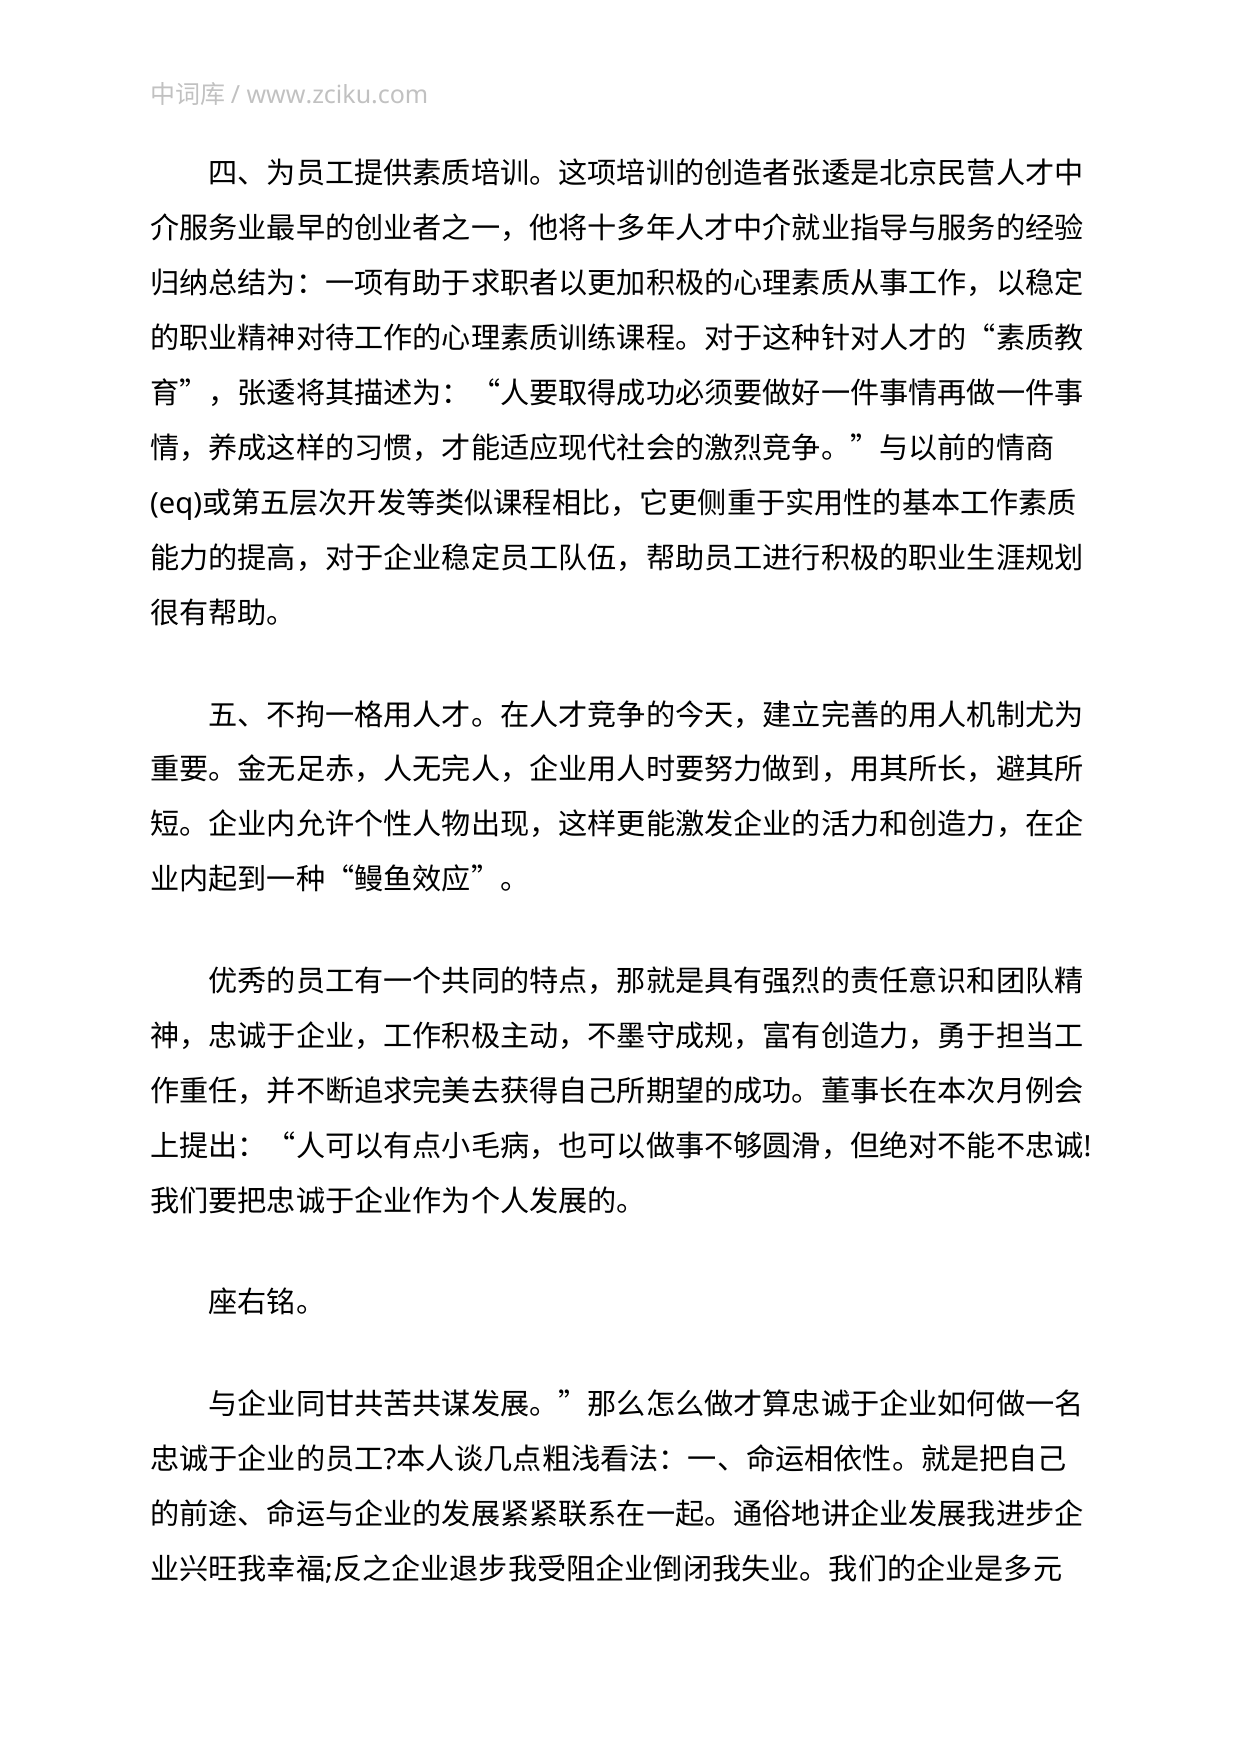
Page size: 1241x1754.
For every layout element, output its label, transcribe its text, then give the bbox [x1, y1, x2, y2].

text 座右铭。 [150, 1279, 1090, 1321]
text 四、为员工提供素质培训。这项培训的创造者张逶是北京民营人才中介服务业最早的创业者之一，他将十多年人才中介就业指导与服务的经验归纳总结为：一项有助于求职者以更加积极的心理素质从事工作，以稳定的职业精神对待工作的心理素质训练课程。对于这种针对人才的“素质教育”，张逶将其描述为：“人要取得成功必须要做好一件事情再做一件事情，养成这样的习惯，才能适应现代社会的激烈竞争。”与以前的情商(eq)或第五层次开发等类似课程相比，它更侧重于实用性的基本工作素质能力的提高，对于企业稳定员工队伍，帮助员工进行积极的职业生涯规划很有帮助。 [150, 150, 1090, 632]
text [150, 1381, 1090, 1588]
text 五、不拘一格用人才。在人才竞争的今天，建立完善的用人机制尤为重要。金无足赤，人无完人，企业用人时要努力做到，用其所长，避其所短。企业内允许个性人物出现，这样更能激发企业的活力和创造力，在企业内起到一种“鳗鱼效应”。 [150, 691, 1090, 898]
text 优秀的员工有一个共同的特点，那就是具有强烈的责任意识和团队精神，忠诚于企业，工作积极主动，不墨守成规，富有创造力，勇于担当工作重任，并不断追求完美去获得自己所期望的成功。董事长在本次月例会上提出：“人可以有点小毛病，也可以做事不够圆滑，但绝对不能不忠诚!我们要把忠诚于企业作为个人发展的。 [150, 957, 1090, 1219]
